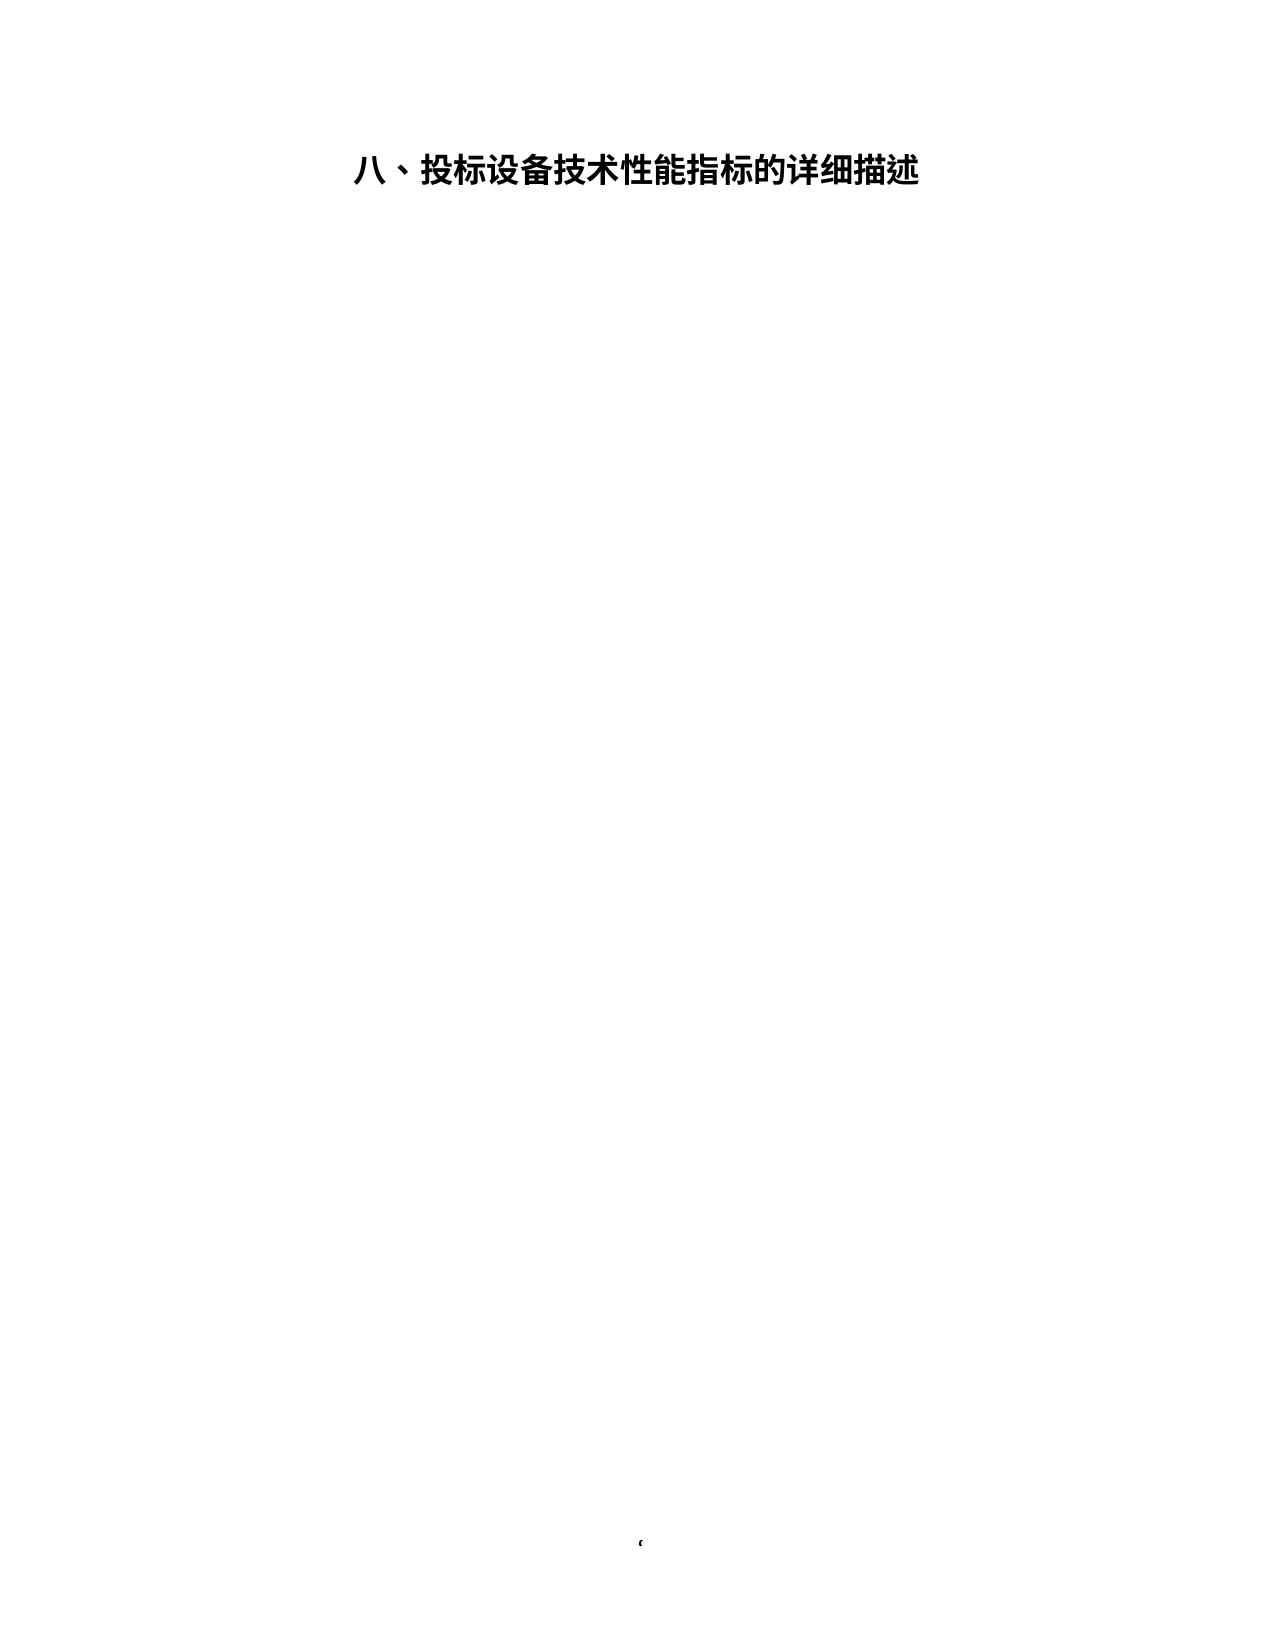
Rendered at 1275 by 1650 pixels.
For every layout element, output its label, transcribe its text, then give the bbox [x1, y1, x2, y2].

subtitle 八、投标设备技术性能指标的详细描述 [353, 146, 1096, 192]
